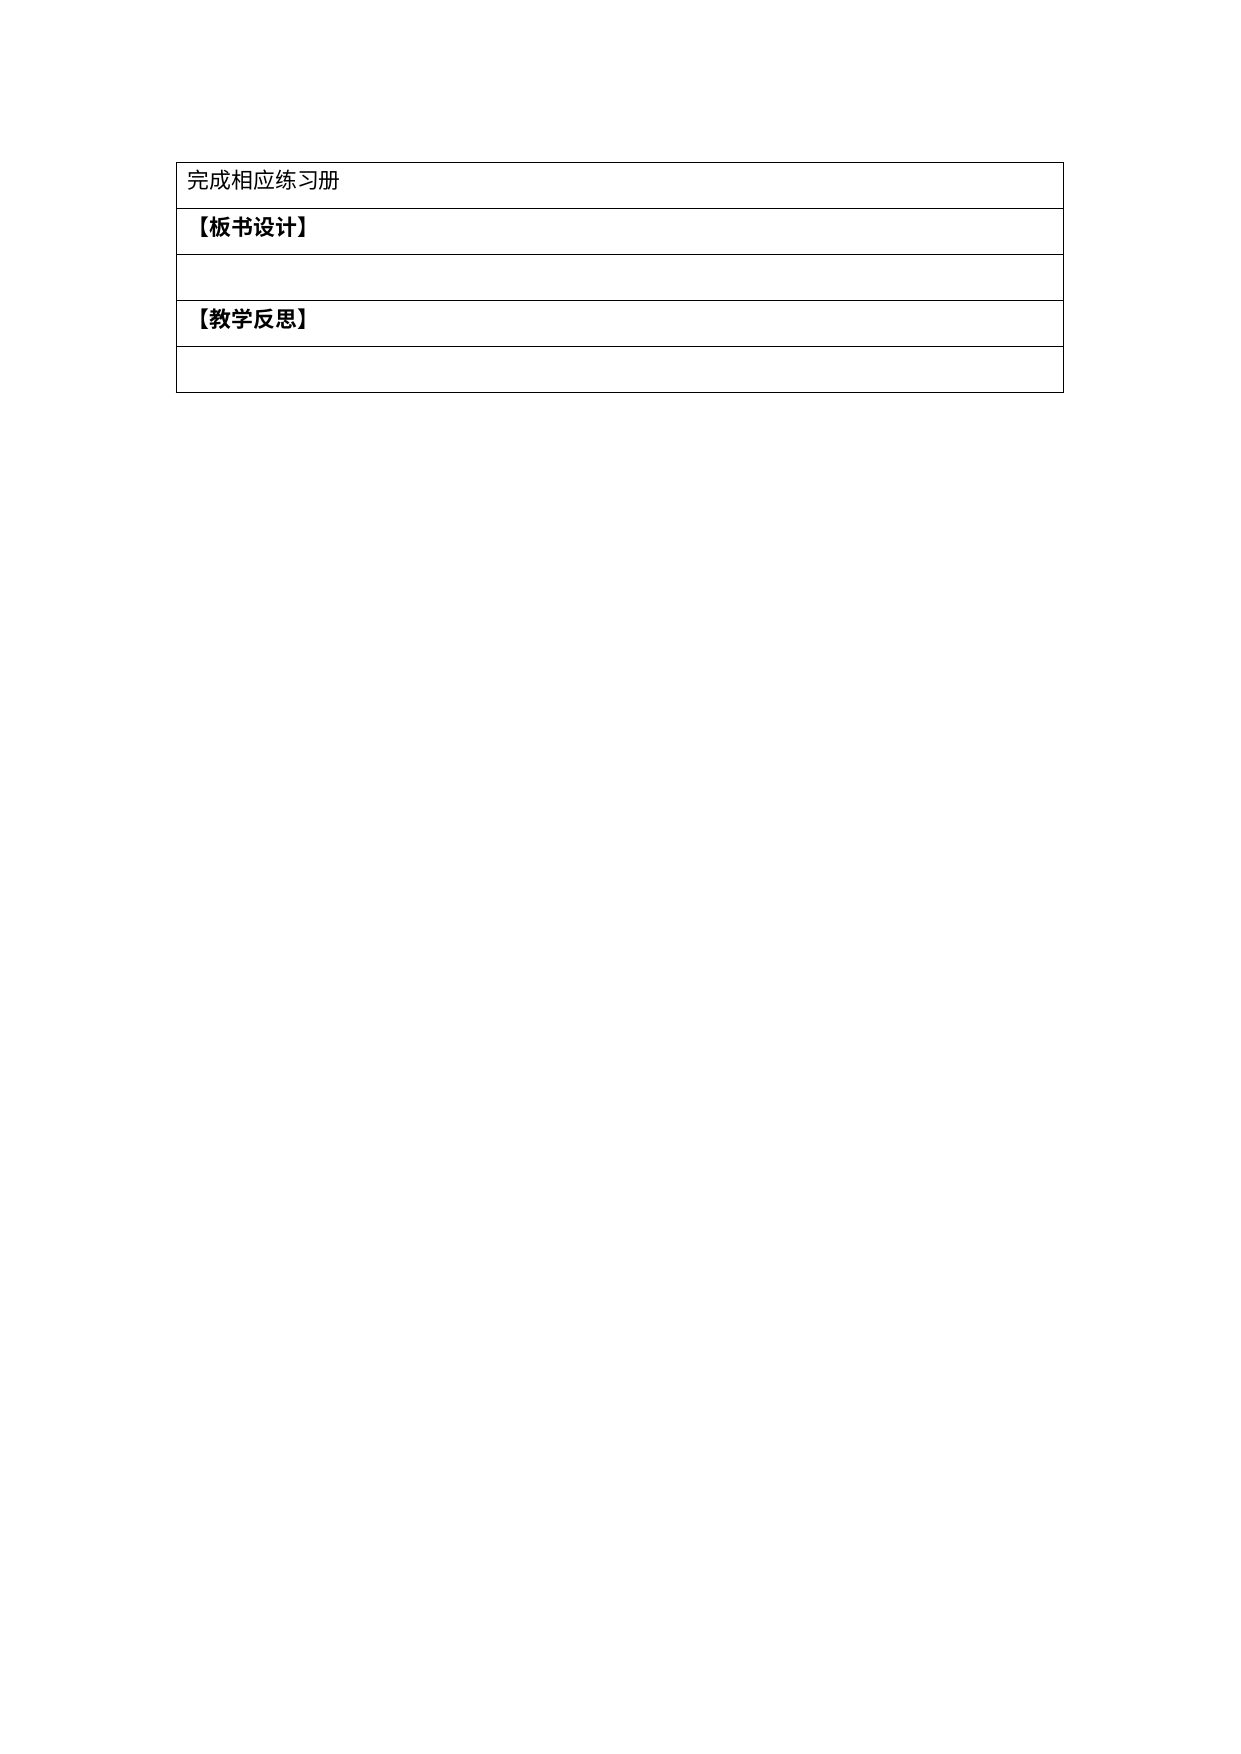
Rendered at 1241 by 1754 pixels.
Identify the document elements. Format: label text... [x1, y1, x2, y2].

table_cell [177, 255, 1063, 300]
table_cell 【教学反思】 [177, 301, 1063, 346]
table_cell 完成相应练习册 [177, 163, 1063, 208]
table_cell [177, 347, 1063, 392]
table_cell 【板书设计】 [177, 209, 1063, 254]
